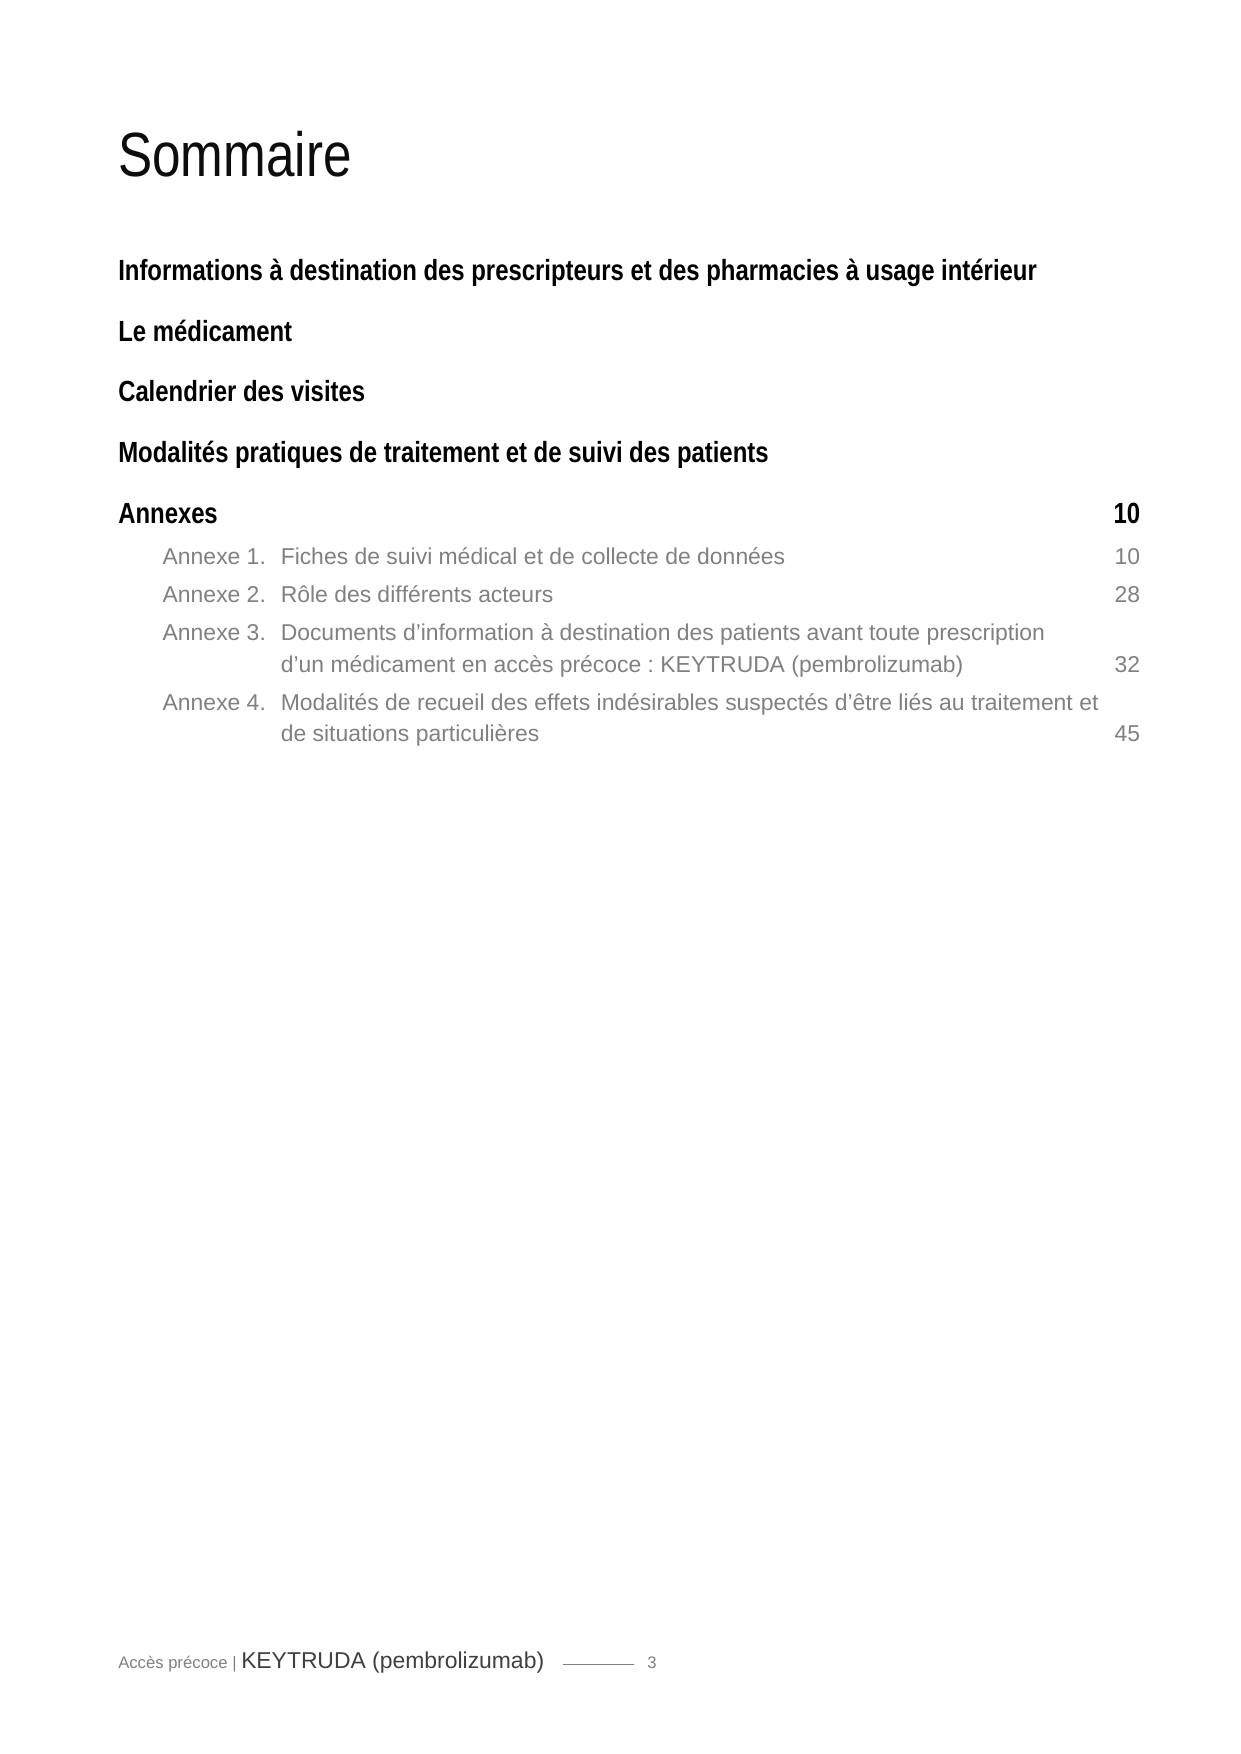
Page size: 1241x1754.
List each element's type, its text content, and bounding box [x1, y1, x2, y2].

text Sommaire [118, 118, 1122, 190]
